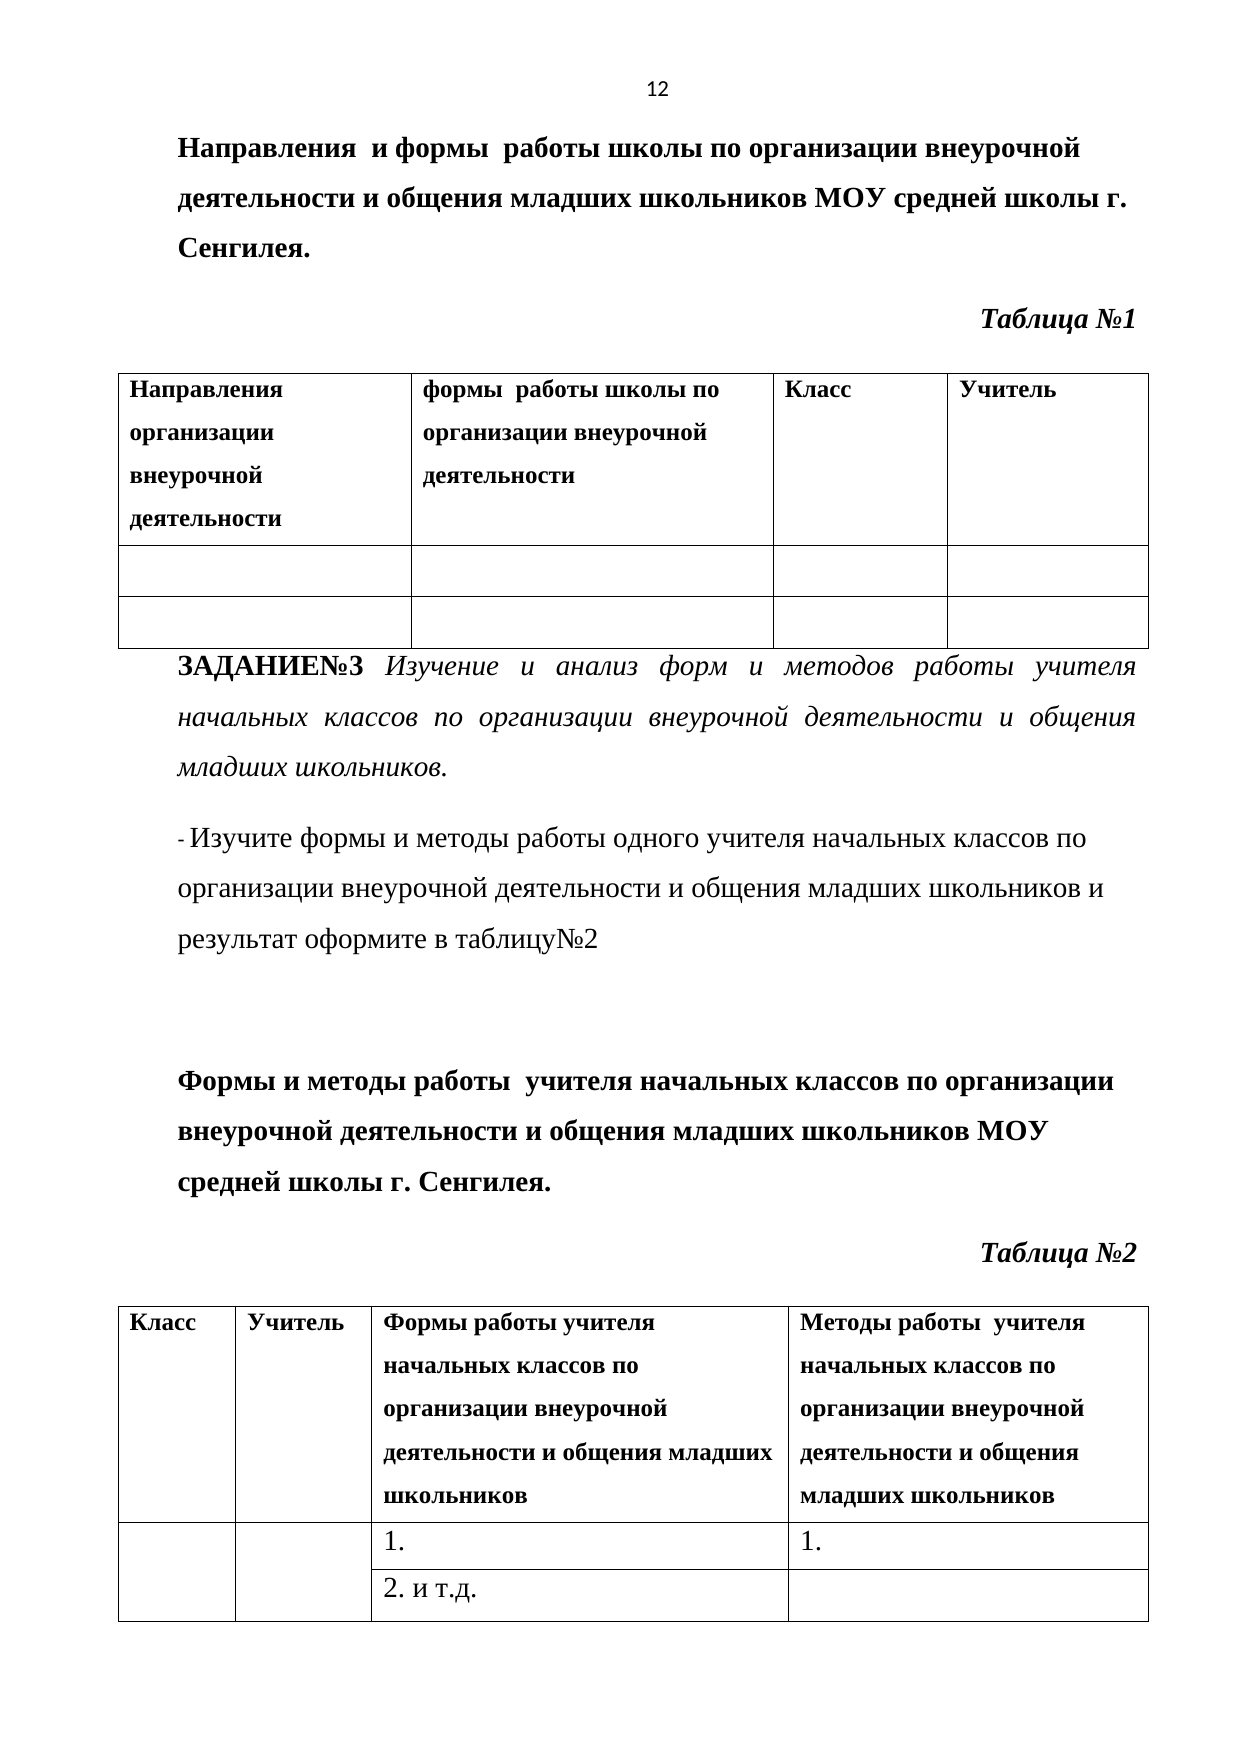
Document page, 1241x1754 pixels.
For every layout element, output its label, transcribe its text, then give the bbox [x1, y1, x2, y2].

table_header Учитель [236, 1307, 371, 1522]
text Таблица №1 [177, 302, 1137, 335]
table_header Учитель [948, 374, 1148, 545]
table_cell [412, 597, 773, 647]
text Таблица №2 [177, 1235, 1137, 1268]
table_cell [774, 546, 947, 596]
table_header формы работы школы по организации внеурочной деятельности [412, 374, 773, 545]
table_cell [948, 546, 1148, 596]
table_header Методы работы учителя начальных классов по организации внеурочной деятельности и общения младших школьников [789, 1307, 1148, 1522]
table_cell [236, 1523, 371, 1621]
table_header Класс [119, 1307, 235, 1522]
table_cell [774, 597, 947, 647]
table_cell 1. [789, 1523, 1148, 1569]
table_cell [412, 546, 773, 596]
table_cell 1. [372, 1523, 788, 1569]
text - Изучите формы и методы работы одного учителя начальных классов по организации внеурочной деятельности и общения младших школьников и результат оформите в таблицу№2 [177, 820, 1137, 954]
table_cell [119, 597, 411, 647]
table_header Формы работы учителя начальных классов по организации внеурочной деятельности и общения младших школьников [372, 1307, 788, 1522]
table_cell 2. и т.д. [372, 1570, 788, 1621]
table_cell [119, 546, 411, 596]
table_cell [119, 1523, 235, 1621]
table_cell [789, 1570, 1148, 1621]
text Формы и методы работы учителя начальных классов по организации внеурочной деятельности и общения младших школьников МОУ средней школы г. Сенгилея. [177, 1063, 1137, 1197]
text ЗАДАНИЕ№3 Изучение и анализ форм и методов работы учителя начальных классов по организации внеурочной деятельности и общения младших школьников. [177, 649, 1137, 783]
table_cell [948, 597, 1148, 647]
table_header Класс [774, 374, 947, 545]
table_header Направления организации внеурочной деятельности [119, 374, 411, 545]
text Направления и формы работы школы по организации внеурочной деятельности и общения младших школьников МОУ средней школы г. Сенгилея. [177, 130, 1137, 264]
